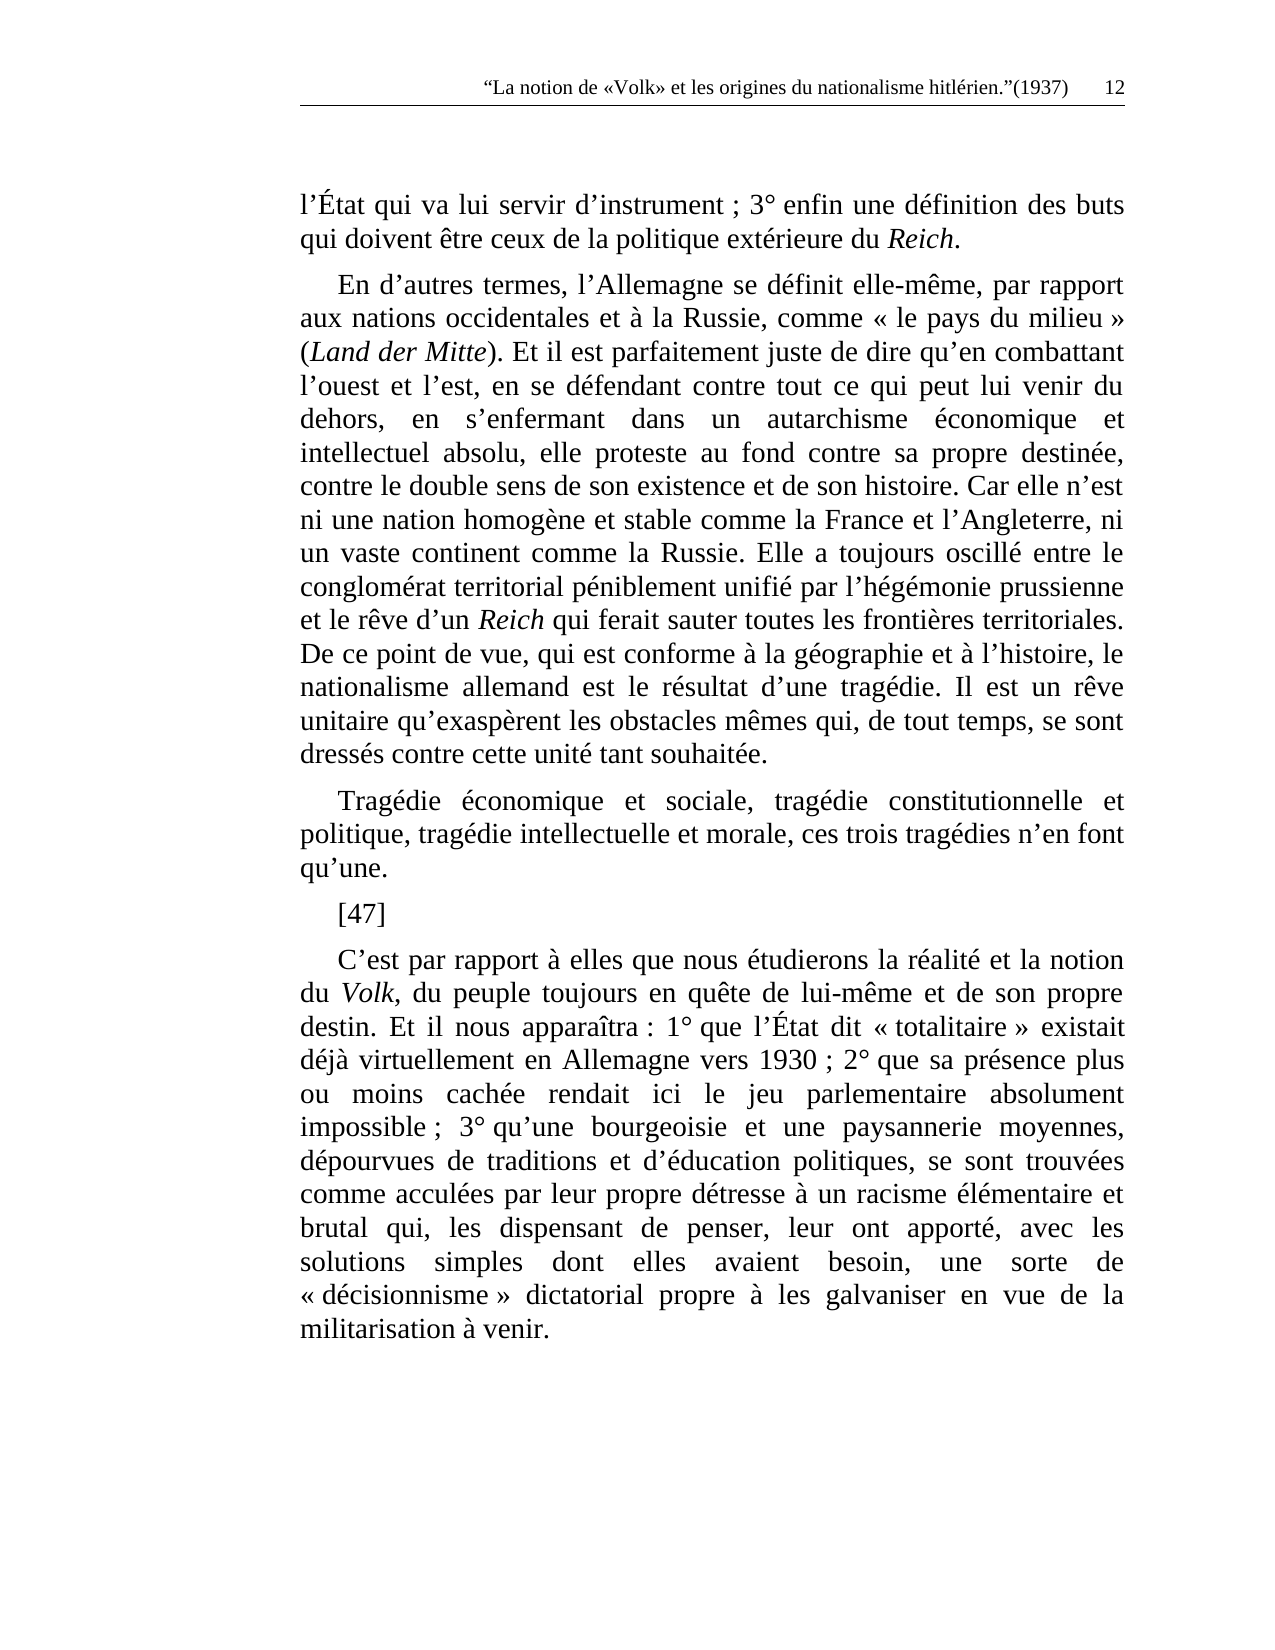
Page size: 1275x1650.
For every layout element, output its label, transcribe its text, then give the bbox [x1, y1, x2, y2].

text En d’autres termes, l’Allemagne se définit elle-même, par rapport aux nations occidentales et à la Russie, comme « le pays du milieu » (Land der Mitte). Et il est parfaitement juste de dire qu’en combattant l’ouest et l’est, en se défendant contre tout ce qui peut lui venir du dehors, en s’enfermant dans un autarchisme économique et intellectuel absolu, elle proteste au fond contre sa propre destinée, contre le double sens de son existence et de son histoire. Car elle n’est ni une nation homogène et stable comme la France et l’Angleterre, ni un vaste continent comme la Russie. Elle a toujours oscillé entre le conglomérat territorial péniblement unifié par l’hégémonie prussienne et le rêve d’un Reich qui ferait sauter toutes les frontières territoriales. De ce point de vue, qui est conforme à la géographie et à l’histoire, le nationalisme allemand est le résultat d’une tragédie. Il est un rêve unitaire qu’exaspèrent les obstacles mêmes qui, de tout temps, se sont dressés contre cette unité tant souhaitée. [300, 267, 1125, 770]
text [300, 187, 1125, 254]
text [47] [300, 896, 1125, 929]
text C’est par rapport à elles que nous étudierons la réalité et la notion du Volk, du peuple toujours en quête de lui-même et de son propre destin. Et il nous apparaîtra : 1° que l’État dit « totalitaire » existait déjà virtuellement en Allemagne vers 1930 ; 2° que sa présence plus ou moins cachée rendait ici le jeu parlementaire absolument impossible ; 3° qu’une bourgeoisie et une paysannerie moyennes, dépourvues de traditions et d’éducation politiques, se sont trouvées comme acculées par leur propre détresse à un racisme élémentaire et brutal qui, les dispensant de penser, leur ont apporté, avec les solutions simples dont elles avaient besoin, une sorte de « décisionnisme » dictatorial propre à les galvaniser en vue de la militarisation à venir. [300, 942, 1125, 1344]
text Tragédie économique et sociale, tragédie constitutionnelle et politique, tragédie intellectuelle et morale, ces trois tragédies n’en font qu’une. [300, 783, 1125, 883]
